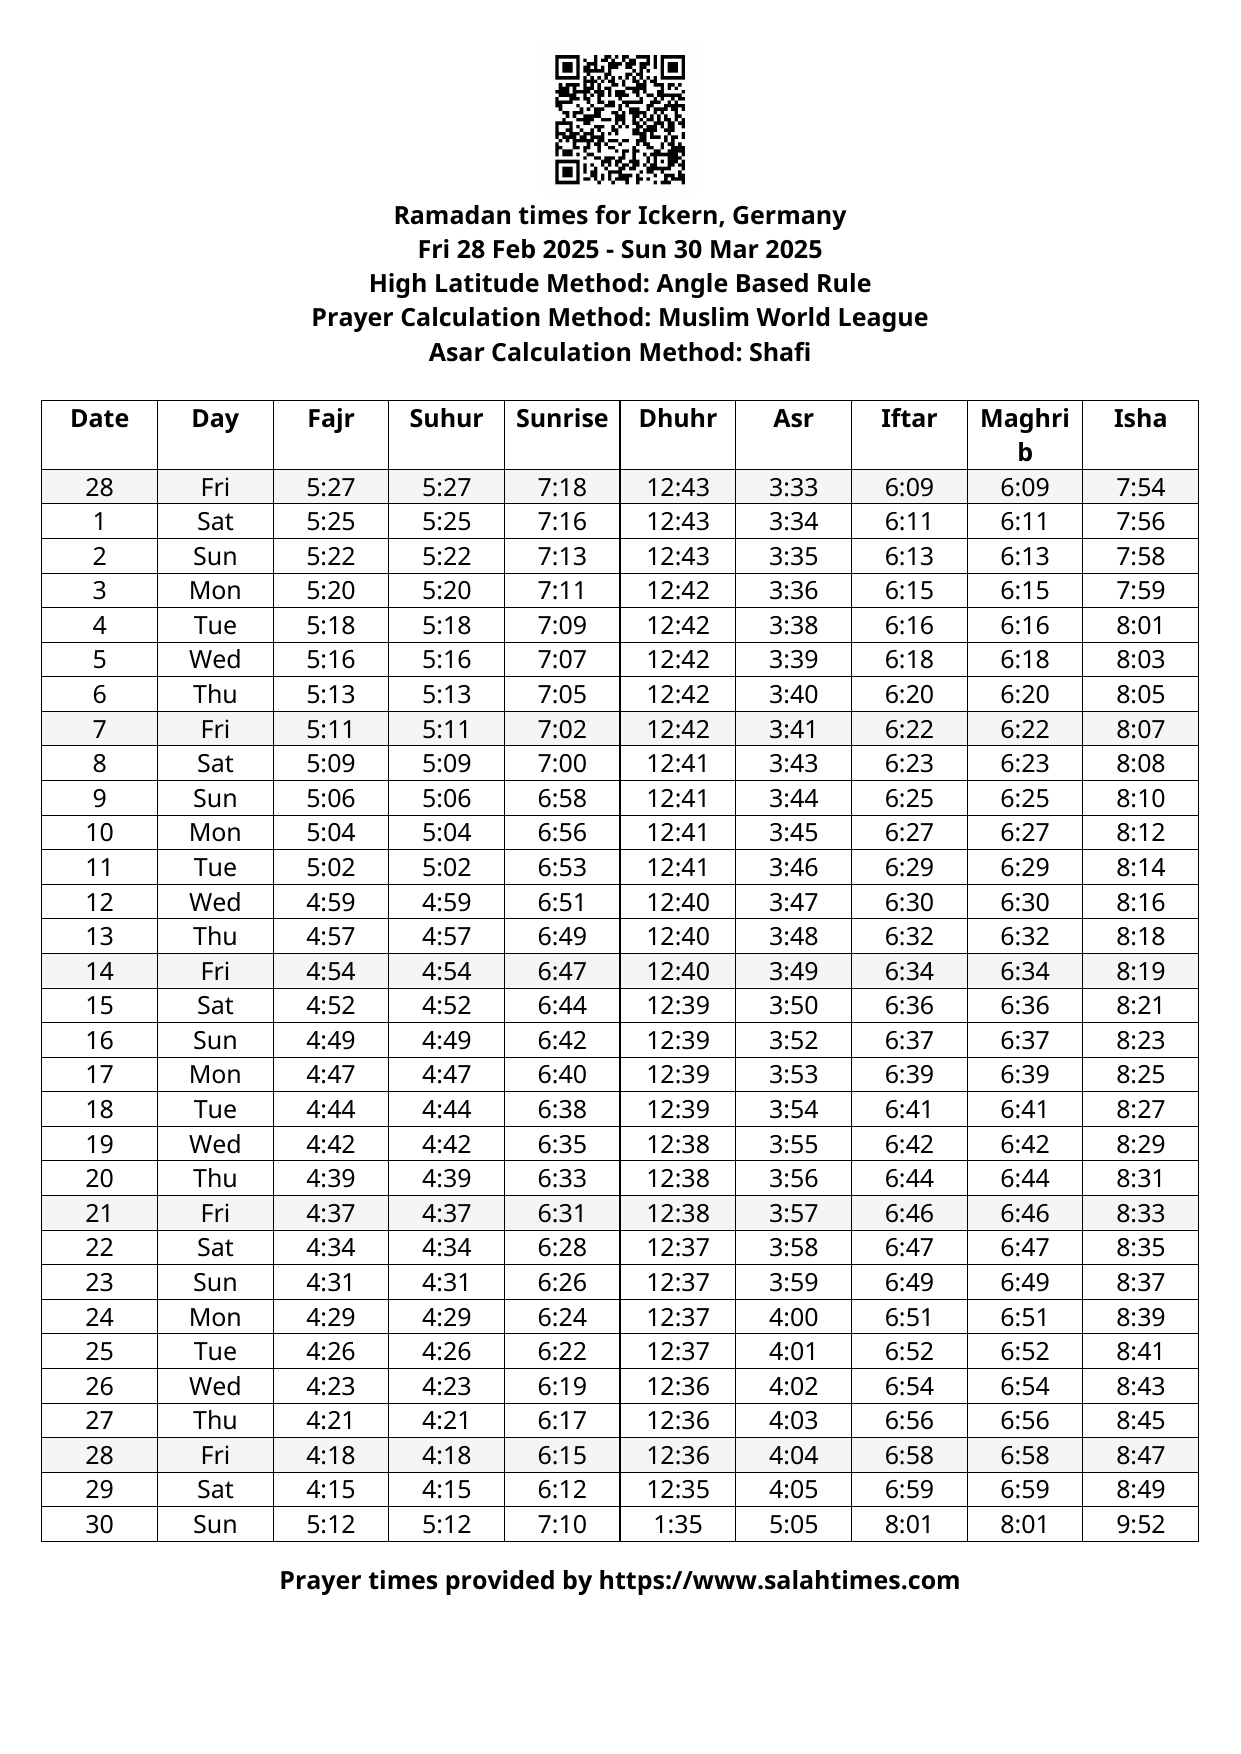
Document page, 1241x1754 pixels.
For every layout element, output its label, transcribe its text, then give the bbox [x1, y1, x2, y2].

table_cell Sat [158, 989, 273, 1022]
table_cell 4:23 [274, 1369, 388, 1402]
table_cell 8:08 [1083, 746, 1198, 780]
table_cell Fri [158, 1196, 273, 1229]
text Prayer Calculation Method: Muslim World League [42, 300, 1198, 334]
table_cell 6:47 [505, 954, 619, 987]
table_cell 3:43 [736, 746, 851, 780]
table_cell 6:39 [852, 1058, 967, 1091]
table_cell 6:11 [852, 504, 967, 538]
table_cell 6:27 [968, 816, 1082, 849]
table_cell 3:45 [736, 816, 851, 849]
table_cell 12 [42, 885, 157, 918]
table_cell 3:41 [736, 712, 851, 745]
table_cell 8:25 [1083, 1058, 1198, 1091]
table_cell 12:41 [621, 746, 735, 780]
table_cell 4:57 [389, 919, 504, 953]
table_cell 4:39 [389, 1161, 504, 1195]
table_cell 6:47 [968, 1231, 1082, 1264]
table_cell Sat [158, 504, 273, 538]
table_cell 6:42 [505, 1023, 619, 1057]
table_cell 12:36 [621, 1438, 735, 1472]
table_cell 6:18 [968, 643, 1082, 676]
table_cell 6:39 [968, 1058, 1082, 1091]
table_cell 6:49 [852, 1265, 967, 1299]
table_cell 8:01 [1083, 608, 1198, 642]
table_cell 8:29 [1083, 1127, 1198, 1160]
table_cell 6:52 [852, 1334, 967, 1368]
table_cell Thu [158, 1404, 273, 1437]
table_cell 12:43 [621, 539, 735, 572]
table_header Sunrise [505, 401, 619, 469]
table_cell 4:49 [389, 1023, 504, 1057]
table_cell 5:09 [389, 746, 504, 780]
table_cell Mon [158, 574, 273, 607]
table_cell 6:36 [852, 989, 967, 1022]
table_cell 4:54 [389, 954, 504, 987]
table_cell 5:16 [389, 643, 504, 676]
table_cell 20 [42, 1161, 157, 1195]
table_cell 6:28 [505, 1231, 619, 1264]
table_cell 4:57 [274, 919, 388, 953]
table_cell 3:36 [736, 574, 851, 607]
table_cell 5:25 [274, 504, 388, 538]
table_cell 9 [42, 781, 157, 814]
table_cell 3 [42, 574, 157, 607]
table_cell 6:09 [968, 470, 1082, 503]
table_cell 5:25 [389, 504, 504, 538]
table_cell 6:59 [852, 1473, 967, 1506]
table_cell 6:22 [968, 712, 1082, 745]
table_cell 6:20 [852, 677, 967, 711]
table_cell 6 [42, 677, 157, 711]
table_cell 4:44 [274, 1092, 388, 1126]
table_cell 12:37 [621, 1265, 735, 1299]
table_header Iftar [852, 401, 967, 469]
table_cell 8:31 [1083, 1161, 1198, 1195]
table_cell Fri [158, 1438, 273, 1472]
table_cell 8:41 [1083, 1334, 1198, 1368]
table_cell 7:10 [505, 1507, 619, 1541]
table_cell 4:31 [389, 1265, 504, 1299]
table_cell 3:58 [736, 1231, 851, 1264]
table_cell 26 [42, 1369, 157, 1402]
table_cell 12:38 [621, 1161, 735, 1195]
table_cell 8:27 [1083, 1092, 1198, 1126]
table_cell 6:56 [505, 816, 619, 849]
table_cell 6:16 [968, 608, 1082, 642]
table_header Maghrib [968, 401, 1082, 469]
table_cell 8:45 [1083, 1404, 1198, 1437]
table_cell 6:35 [505, 1127, 619, 1160]
table_cell 4:02 [736, 1369, 851, 1402]
table_cell 6:44 [852, 1161, 967, 1195]
table_cell 21 [42, 1196, 157, 1229]
table_cell 6:12 [505, 1473, 619, 1506]
table_cell 8:39 [1083, 1300, 1198, 1333]
table_cell 6:58 [505, 781, 619, 814]
table_cell 9:52 [1083, 1507, 1198, 1541]
table_cell 24 [42, 1300, 157, 1333]
table_header Date [42, 401, 157, 469]
table_cell 4:52 [389, 989, 504, 1022]
table_cell 4:21 [389, 1404, 504, 1437]
table_cell 4:18 [389, 1438, 504, 1472]
text Fri 28 Feb 2025 - Sun 30 Mar 2025 [42, 232, 1198, 266]
table_cell Thu [158, 919, 273, 953]
table_cell 6:27 [852, 816, 967, 849]
table_cell 12:43 [621, 504, 735, 538]
table_cell 6:18 [852, 643, 967, 676]
table_cell 12:37 [621, 1300, 735, 1333]
table_cell 6:32 [968, 919, 1082, 953]
table_cell 6:32 [852, 919, 967, 953]
table_cell 4:26 [274, 1334, 388, 1368]
table_cell 5:09 [274, 746, 388, 780]
table_cell 6:23 [852, 746, 967, 780]
table_cell 4:04 [736, 1438, 851, 1472]
table_cell 5:02 [274, 850, 388, 884]
table_cell 8:47 [1083, 1438, 1198, 1472]
table_cell 7 [42, 712, 157, 745]
table_cell 8:23 [1083, 1023, 1198, 1057]
table_cell 8:37 [1083, 1265, 1198, 1299]
table_cell 4:39 [274, 1161, 388, 1195]
table_cell 7:13 [505, 539, 619, 572]
table_cell Mon [158, 816, 273, 849]
table_cell Tue [158, 1334, 273, 1368]
table_cell 5:11 [274, 712, 388, 745]
table_cell 6:46 [968, 1196, 1082, 1229]
table_cell Sun [158, 1507, 273, 1541]
table_cell 6:29 [852, 850, 967, 884]
table_cell 8:14 [1083, 850, 1198, 884]
table_cell 6:26 [505, 1265, 619, 1299]
table_cell 10 [42, 816, 157, 849]
table_cell 5:27 [389, 470, 504, 503]
table_cell 6:13 [968, 539, 1082, 572]
table_cell Sun [158, 1023, 273, 1057]
table_cell 8:10 [1083, 781, 1198, 814]
table_cell 6:29 [968, 850, 1082, 884]
table_cell 12:41 [621, 781, 735, 814]
table_cell 7:58 [1083, 539, 1198, 572]
table_cell 6:49 [968, 1265, 1082, 1299]
table_cell Wed [158, 885, 273, 918]
table_cell 6:40 [505, 1058, 619, 1091]
table_cell Sat [158, 1231, 273, 1264]
table_cell 6:59 [968, 1473, 1082, 1506]
table_cell 8:03 [1083, 643, 1198, 676]
text High Latitude Method: Angle Based Rule [42, 266, 1198, 300]
table_cell 5:20 [389, 574, 504, 607]
table_cell 1:35 [621, 1507, 735, 1541]
table_cell 12:38 [621, 1127, 735, 1160]
table_cell 12:36 [621, 1369, 735, 1402]
table_cell 17 [42, 1058, 157, 1091]
table_cell 7:56 [1083, 504, 1198, 538]
table_cell 12:35 [621, 1473, 735, 1506]
table_cell 6:15 [968, 574, 1082, 607]
table_cell 6:31 [505, 1196, 619, 1229]
table_cell 4:31 [274, 1265, 388, 1299]
table_cell Fri [158, 470, 273, 503]
table_cell 3:44 [736, 781, 851, 814]
table_cell 7:00 [505, 746, 619, 780]
table_cell 5:13 [274, 677, 388, 711]
table_cell 4:01 [736, 1334, 851, 1368]
table_cell 6:53 [505, 850, 619, 884]
table_cell 6:54 [968, 1369, 1082, 1402]
table_cell 5:06 [274, 781, 388, 814]
table_cell 3:40 [736, 677, 851, 711]
table_cell 6:22 [505, 1334, 619, 1368]
table_cell 5:12 [389, 1507, 504, 1541]
table_cell 7:02 [505, 712, 619, 745]
table_cell 7:05 [505, 677, 619, 711]
table_cell 8:16 [1083, 885, 1198, 918]
table_cell Mon [158, 1058, 273, 1091]
table_cell 6:16 [852, 608, 967, 642]
table_cell 2 [42, 539, 157, 572]
table_cell 4 [42, 608, 157, 642]
table_cell 7:54 [1083, 470, 1198, 503]
table_cell 4:34 [389, 1231, 504, 1264]
table_cell 12:38 [621, 1196, 735, 1229]
table_cell 8:01 [852, 1507, 967, 1541]
table_cell 6:37 [968, 1023, 1082, 1057]
table_cell 6:34 [968, 954, 1082, 987]
table_cell 12:42 [621, 574, 735, 607]
table_cell 6:42 [852, 1127, 967, 1160]
table_header Asr [736, 401, 851, 469]
table_cell 5:27 [274, 470, 388, 503]
table_cell 7:18 [505, 470, 619, 503]
table_cell 6:44 [968, 1161, 1082, 1195]
table_cell 3:56 [736, 1161, 851, 1195]
table_cell 4:42 [274, 1127, 388, 1160]
table_cell 5:12 [274, 1507, 388, 1541]
table_cell 12:39 [621, 989, 735, 1022]
table_cell 6:11 [968, 504, 1082, 538]
table_cell 5:05 [736, 1507, 851, 1541]
table_header Suhur [389, 401, 504, 469]
table_cell 19 [42, 1127, 157, 1160]
table_cell 8:21 [1083, 989, 1198, 1022]
table_cell 7:16 [505, 504, 619, 538]
table_cell 14 [42, 954, 157, 987]
table_cell 3:49 [736, 954, 851, 987]
table_cell 4:34 [274, 1231, 388, 1264]
table_cell 5:02 [389, 850, 504, 884]
table_cell 12:39 [621, 1092, 735, 1126]
table_cell 6:34 [852, 954, 967, 987]
table_cell 6:38 [505, 1092, 619, 1126]
table_cell 3:39 [736, 643, 851, 676]
table_cell 7:09 [505, 608, 619, 642]
table_cell 3:33 [736, 470, 851, 503]
table_cell 22 [42, 1231, 157, 1264]
table_cell Wed [158, 643, 273, 676]
table_cell 8:12 [1083, 816, 1198, 849]
table_cell 3:34 [736, 504, 851, 538]
table_cell 25 [42, 1334, 157, 1368]
table_cell 8:18 [1083, 919, 1198, 953]
table_cell 6:58 [968, 1438, 1082, 1472]
table_cell 5:22 [274, 539, 388, 572]
table_cell 6:58 [852, 1438, 967, 1472]
table_cell 5:20 [274, 574, 388, 607]
table_cell 18 [42, 1092, 157, 1126]
table_header Fajr [274, 401, 388, 469]
text Ramadan times for Ickern, Germany [42, 198, 1198, 232]
table_cell Sat [158, 1473, 273, 1506]
table_cell 6:20 [968, 677, 1082, 711]
table_cell 3:57 [736, 1196, 851, 1229]
table_cell 5:04 [274, 816, 388, 849]
table_cell 6:47 [852, 1231, 967, 1264]
table_cell Sun [158, 781, 273, 814]
table_cell 8:43 [1083, 1369, 1198, 1402]
table_cell 12:42 [621, 712, 735, 745]
table_cell 6:41 [852, 1092, 967, 1126]
table_cell 8 [42, 746, 157, 780]
table_cell 4:47 [274, 1058, 388, 1091]
table_cell 6:25 [968, 781, 1082, 814]
table_cell 6:13 [852, 539, 967, 572]
table_cell 15 [42, 989, 157, 1022]
table_cell Tue [158, 850, 273, 884]
table_cell 12:37 [621, 1231, 735, 1264]
table_cell 5:11 [389, 712, 504, 745]
table_cell 6:42 [968, 1127, 1082, 1160]
table_cell 12:41 [621, 850, 735, 884]
table_cell 5:18 [274, 608, 388, 642]
table_cell 6:49 [505, 919, 619, 953]
table_cell 8:35 [1083, 1231, 1198, 1264]
table_cell 4:26 [389, 1334, 504, 1368]
table_cell 12:36 [621, 1404, 735, 1437]
table_cell 6:41 [968, 1092, 1082, 1126]
table_cell 28 [42, 1438, 157, 1472]
table_cell 6:54 [852, 1369, 967, 1402]
table_cell 3:50 [736, 989, 851, 1022]
table_cell 5:18 [389, 608, 504, 642]
table_cell 4:23 [389, 1369, 504, 1402]
text Asar Calculation Method: Shafi [42, 334, 1198, 368]
table_cell 30 [42, 1507, 157, 1541]
table_cell 12:39 [621, 1023, 735, 1057]
picture [542, 41, 699, 198]
table_cell 16 [42, 1023, 157, 1057]
table_cell Wed [158, 1127, 273, 1160]
table_cell 28 [42, 470, 157, 503]
table_cell 6:36 [968, 989, 1082, 1022]
table_cell 4:49 [274, 1023, 388, 1057]
table_cell 6:44 [505, 989, 619, 1022]
table_cell 4:05 [736, 1473, 851, 1506]
table_cell 5:16 [274, 643, 388, 676]
table_cell 12:43 [621, 470, 735, 503]
table_cell 6:09 [852, 470, 967, 503]
table_cell 3:59 [736, 1265, 851, 1299]
table_cell Fri [158, 954, 273, 987]
table_cell 6:30 [968, 885, 1082, 918]
table_cell 5:13 [389, 677, 504, 711]
table_cell 5 [42, 643, 157, 676]
table_cell 4:15 [389, 1473, 504, 1506]
table_cell 6:37 [852, 1023, 967, 1057]
table_cell 3:55 [736, 1127, 851, 1160]
table_cell 3:38 [736, 608, 851, 642]
table_cell 6:17 [505, 1404, 619, 1437]
table_cell 6:51 [505, 885, 619, 918]
table_cell 6:23 [968, 746, 1082, 780]
table_cell Tue [158, 608, 273, 642]
table_cell 4:59 [274, 885, 388, 918]
table_cell 4:29 [274, 1300, 388, 1333]
table_cell 12:40 [621, 919, 735, 953]
table_cell 4:54 [274, 954, 388, 987]
table_cell 6:25 [852, 781, 967, 814]
table_cell Sun [158, 539, 273, 572]
table_cell 6:33 [505, 1161, 619, 1195]
table_cell 5:06 [389, 781, 504, 814]
table_cell 6:56 [968, 1404, 1082, 1437]
table_cell Wed [158, 1369, 273, 1402]
table_cell 7:07 [505, 643, 619, 676]
text Prayer times provided by https://www.salahtimes.com [42, 1563, 1198, 1597]
table_cell 3:47 [736, 885, 851, 918]
table_cell 7:11 [505, 574, 619, 607]
table_cell 6:51 [968, 1300, 1082, 1333]
table_header Isha [1083, 401, 1198, 469]
table_cell 12:41 [621, 816, 735, 849]
table_cell 11 [42, 850, 157, 884]
table_cell 12:40 [621, 954, 735, 987]
table_cell Mon [158, 1300, 273, 1333]
table_cell 4:47 [389, 1058, 504, 1091]
table_cell 6:52 [968, 1334, 1082, 1368]
table_cell 8:07 [1083, 712, 1198, 745]
table_cell 4:15 [274, 1473, 388, 1506]
table_header Day [158, 401, 273, 469]
table_cell 6:15 [505, 1438, 619, 1472]
table_cell 3:48 [736, 919, 851, 953]
table_cell 6:51 [852, 1300, 967, 1333]
table_cell 3:53 [736, 1058, 851, 1091]
table_cell 12:42 [621, 608, 735, 642]
table_cell 5:04 [389, 816, 504, 849]
table_cell 27 [42, 1404, 157, 1437]
table_cell Sun [158, 1265, 273, 1299]
table_cell 8:05 [1083, 677, 1198, 711]
table_cell 23 [42, 1265, 157, 1299]
table_cell 6:24 [505, 1300, 619, 1333]
table_cell 4:21 [274, 1404, 388, 1437]
table_cell Thu [158, 1161, 273, 1195]
table_cell 6:56 [852, 1404, 967, 1437]
table_cell 4:03 [736, 1404, 851, 1437]
table_cell 1 [42, 504, 157, 538]
table_cell 4:59 [389, 885, 504, 918]
table_cell 12:40 [621, 885, 735, 918]
table_header Dhuhr [621, 401, 735, 469]
table_cell 6:46 [852, 1196, 967, 1229]
table_cell 5:22 [389, 539, 504, 572]
table_cell Fri [158, 712, 273, 745]
table_cell 4:37 [274, 1196, 388, 1229]
table_cell 3:35 [736, 539, 851, 572]
table_cell 4:52 [274, 989, 388, 1022]
table_cell Sat [158, 746, 273, 780]
table_cell 4:44 [389, 1092, 504, 1126]
table_cell 12:37 [621, 1334, 735, 1368]
table_cell 13 [42, 919, 157, 953]
table_cell 8:33 [1083, 1196, 1198, 1229]
table_cell 4:00 [736, 1300, 851, 1333]
table_cell 3:46 [736, 850, 851, 884]
table_cell 4:18 [274, 1438, 388, 1472]
table_cell 6:19 [505, 1369, 619, 1402]
table_cell 8:49 [1083, 1473, 1198, 1506]
table_cell 12:39 [621, 1058, 735, 1091]
table_cell 12:42 [621, 643, 735, 676]
table_cell 29 [42, 1473, 157, 1506]
table_cell Tue [158, 1092, 273, 1126]
table_cell 4:29 [389, 1300, 504, 1333]
table_cell 4:42 [389, 1127, 504, 1160]
table_cell 12:42 [621, 677, 735, 711]
table_cell 4:37 [389, 1196, 504, 1229]
table_cell 6:15 [852, 574, 967, 607]
table_cell 8:19 [1083, 954, 1198, 987]
table_cell 8:01 [968, 1507, 1082, 1541]
table_cell 3:54 [736, 1092, 851, 1126]
table_cell Thu [158, 677, 273, 711]
table_cell 6:30 [852, 885, 967, 918]
table_cell 7:59 [1083, 574, 1198, 607]
table_cell 3:52 [736, 1023, 851, 1057]
table_cell 6:22 [852, 712, 967, 745]
